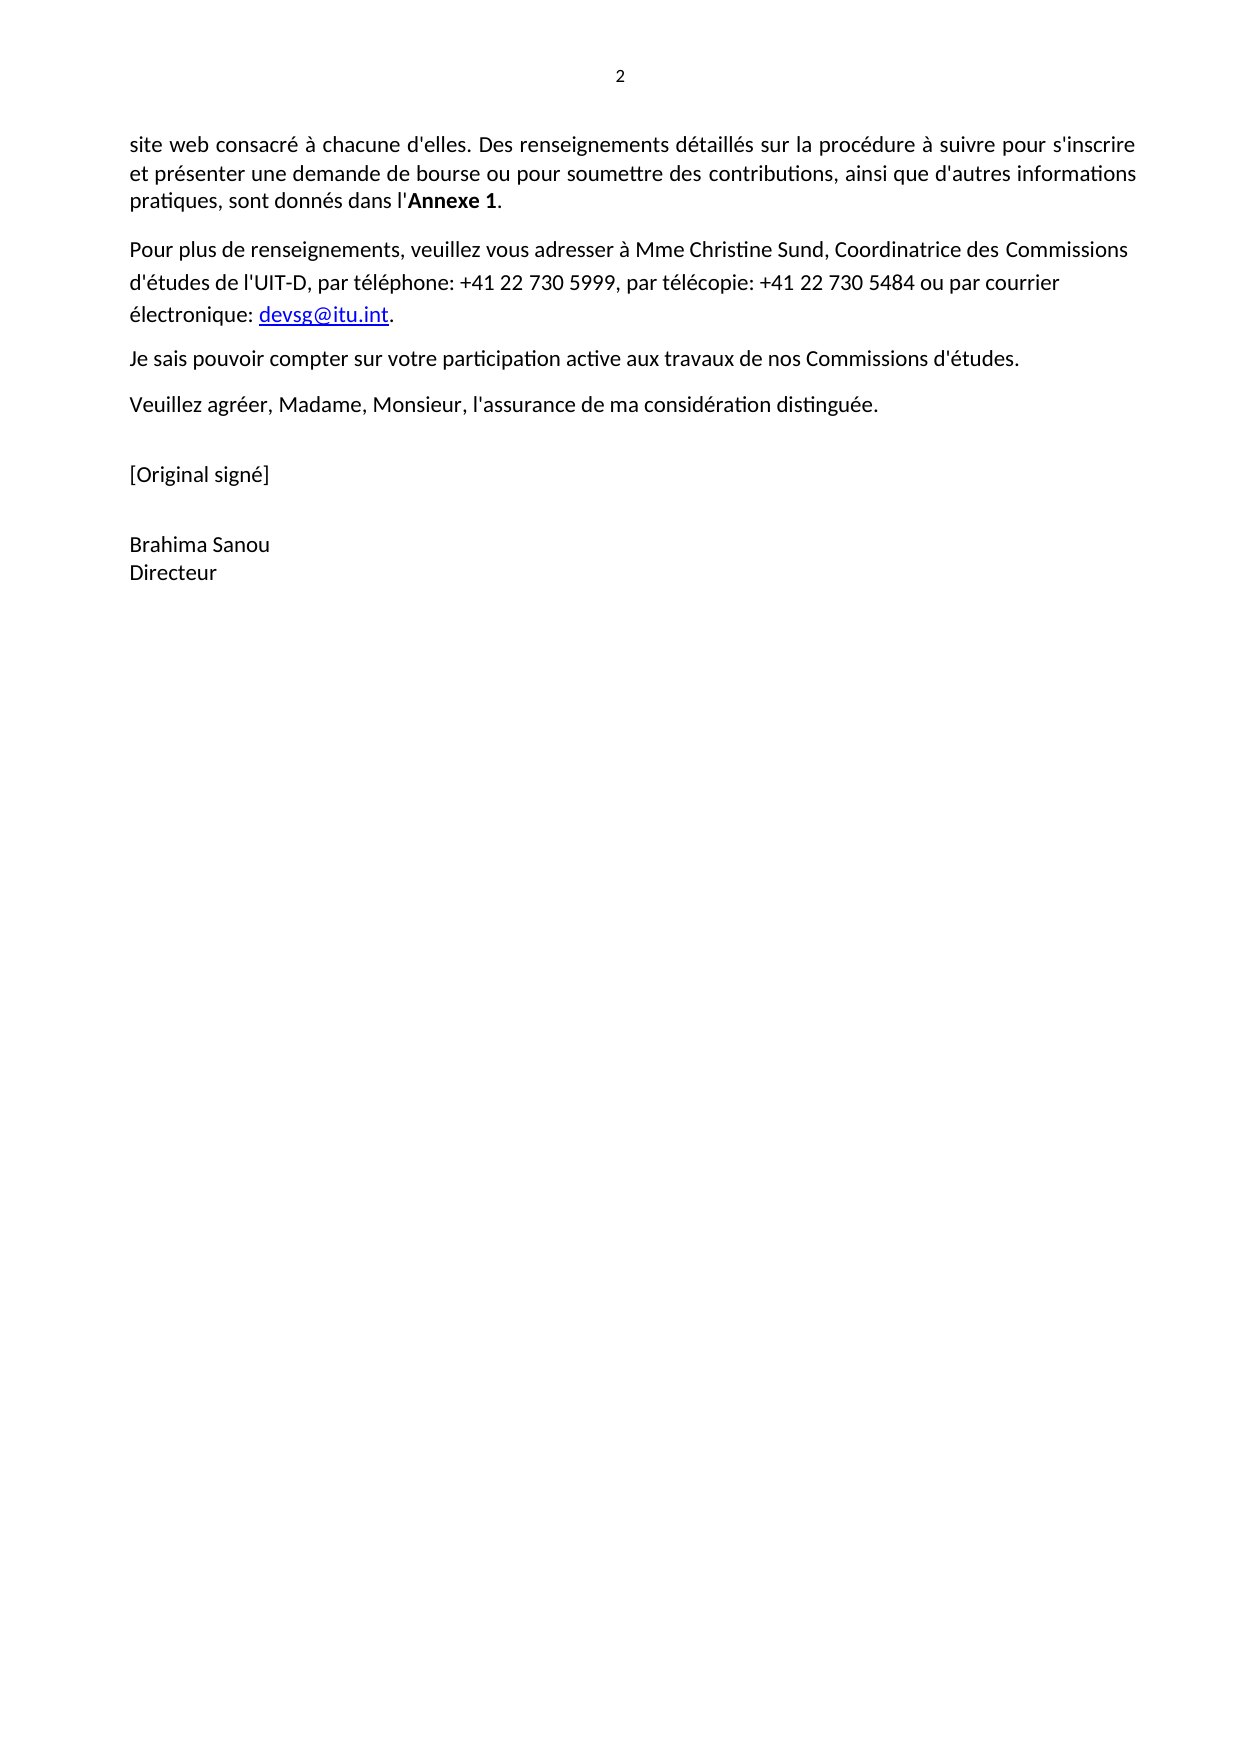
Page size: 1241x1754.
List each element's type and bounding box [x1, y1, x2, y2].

table_cell [118, 118, 1148, 586]
